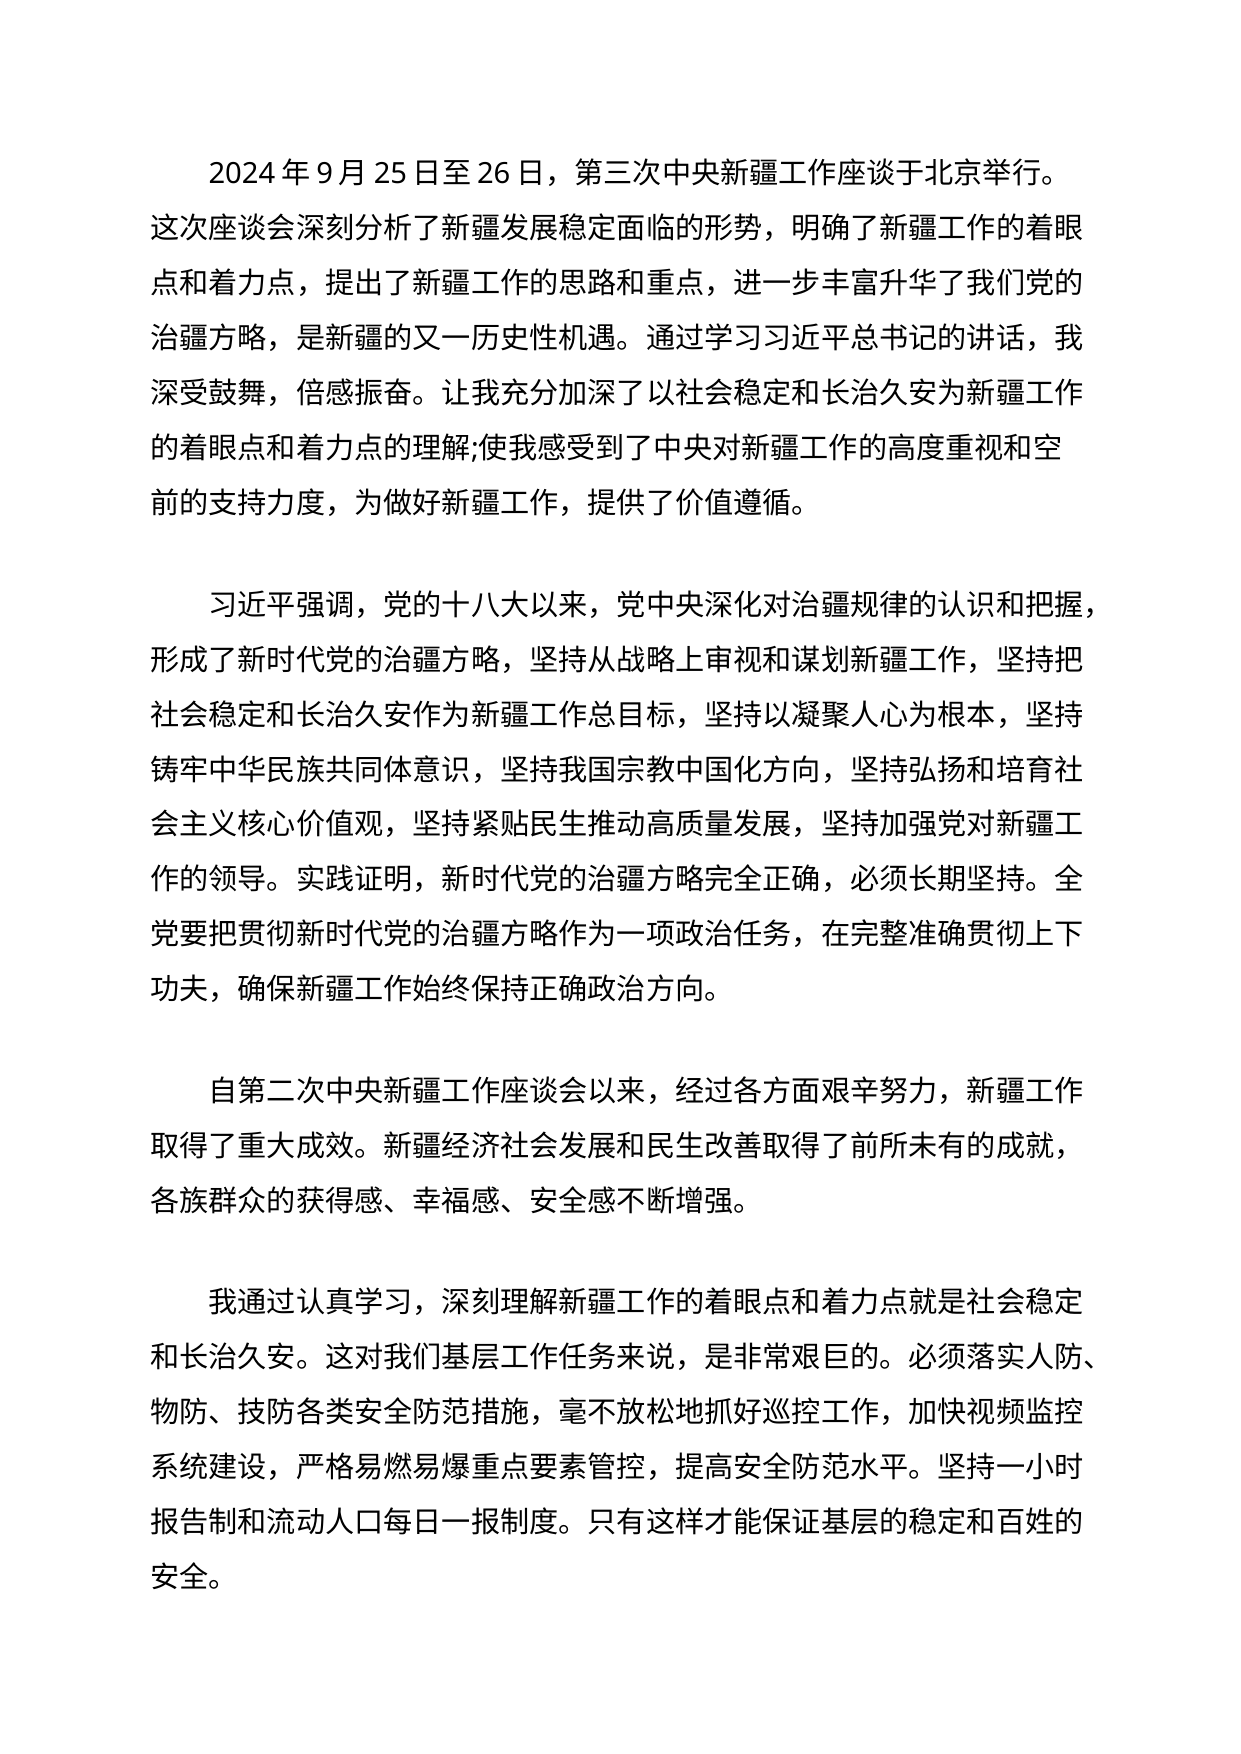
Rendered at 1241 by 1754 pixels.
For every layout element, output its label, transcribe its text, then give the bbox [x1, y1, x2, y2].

text 习近平强调，党的十八大以来，党中央深化对治疆规律的认识和把握，形成了新时代党的治疆方略，坚持从战略上审视和谋划新疆工作，坚持把社会稳定和长治久安作为新疆工作总目标，坚持以凝聚人心为根本，坚持铸牢中华民族共同体意识，坚持我国宗教中国化方向，坚持弘扬和培育社会主义核心价值观，坚持紧贴民生推动高质量发展，坚持加强党对新疆工作的领导。实践证明，新时代党的治疆方略完全正确，必须长期坚持。全党要把贯彻新时代党的治疆方略作为一项政治任务，在完整准确贯彻上下功夫，确保新疆工作始终保持正确政治方向。 [150, 581, 1090, 1008]
text 自第二次中央新疆工作座谈会以来，经过各方面艰辛努力，新疆工作取得了重大成效。新疆经济社会发展和民生改善取得了前所未有的成就，各族群众的获得感、幸福感、安全感不断增强。 [150, 1067, 1090, 1219]
text 我通过认真学习，深刻理解新疆工作的着眼点和着力点就是社会稳定和长治久安。这对我们基层工作任务来说，是非常艰巨的。必须落实人防、物防、技防各类安全防范措施，毫不放松地抓好巡控工作，加快视频监控系统建设，严格易燃易爆重点要素管控，提高安全防范水平。坚持一小时报告制和流动人口每日一报制度。只有这样才能保证基层的稳定和百姓的安全。 [150, 1279, 1090, 1596]
text 2024年9月25日至26日，第三次中央新疆工作座谈于北京举行。这次座谈会深刻分析了新疆发展稳定面临的形势，明确了新疆工作的着眼点和着力点，提出了新疆工作的思路和重点，进一步丰富升华了我们党的治疆方略，是新疆的又一历史性机遇。通过学习习近平总书记的讲话，我深受鼓舞，倍感振奋。让我充分加深了以社会稳定和长治久安为新疆工作的着眼点和着力点的理解;使我感受到了中央对新疆工作的高度重视和空前的支持力度，为做好新疆工作，提供了价值遵循。 [150, 150, 1090, 522]
